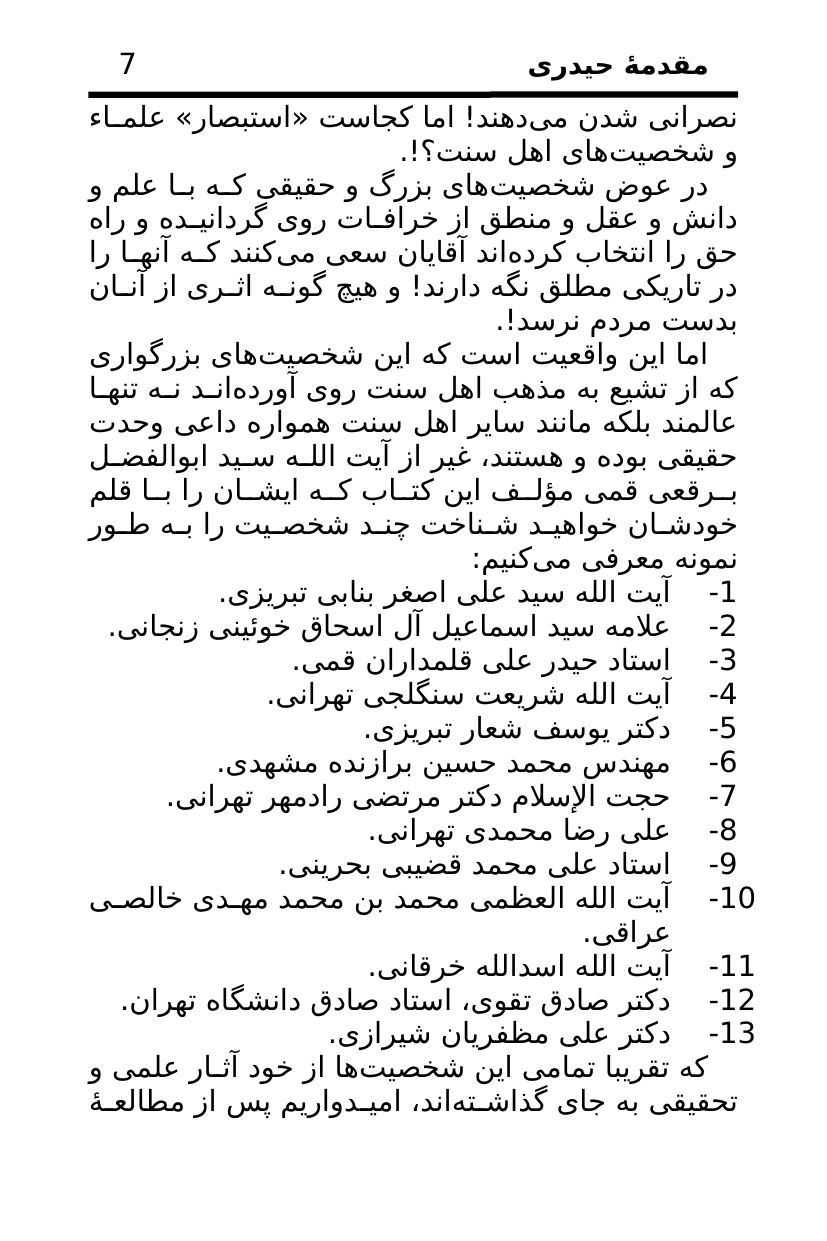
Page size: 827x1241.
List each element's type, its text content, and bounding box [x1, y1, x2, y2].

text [89, 100, 738, 168]
list آیت الله اسدالله خرقانی. [89, 949, 708, 983]
text اما این واقعیت است که این شخصیت‌های بزرگواری که از تشیع به مذهب اهل سنت روی آورده‌اند نه تنها عالمند بلکه مانند سایر اهل سنت همواره داعی وحدت حقیقی بوده و هستند، غیر از آیت الله سید ابوالفضل برقعی قمی مؤلف این کتاب که ایشان را با قلم خودشان خواهید شناخت چند شخصیت را به طور نمونه معرفی می‌کنیم: [89, 338, 738, 575]
list مهندس محمد حسین برازنده مشهدی. [89, 745, 708, 779]
list دکتر صادق تقوی، استاد صادق دانشگاه تهران. [89, 983, 708, 1017]
list استاد علی محمد قضیبی بحرینی. [89, 847, 708, 881]
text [89, 1051, 738, 1119]
list استاد حیدر علی قلمداران قمی. [89, 643, 708, 677]
text در عوض شخصیت‌های بزرگ و حقیقی که با علم و دانش و عقل و منطق از خرافات روی گردانیده و راه حق را انتخاب کرده‌اند آقایان سعی می‌کنند که آنها را در تاریکی مطلق نگه دارند! و هیچ گونه اثری از آنان بدست مردم نرسد!. [89, 168, 738, 338]
list آیت الله سید علی اصغر بنابی تبریزی. [89, 575, 708, 609]
list علامه سید اسماعیل آل اسحاق خوئینی زنجانی. [89, 609, 708, 643]
list آیت الله شریعت سنگلجی تهرانی. [89, 677, 708, 711]
list دکتر علی مظفریان شیرازی. [89, 1017, 708, 1051]
list حجت الإسلام دکتر مرتضی رادمهر تهرانی. [89, 779, 708, 813]
list علی رضا محمدی تهرانی. [89, 813, 708, 847]
list آیت الله العظمی محمد بن محمد مهدی خالصی عراقی. [89, 881, 708, 949]
list دکتر یوسف شعار تبریزی. [89, 711, 708, 745]
